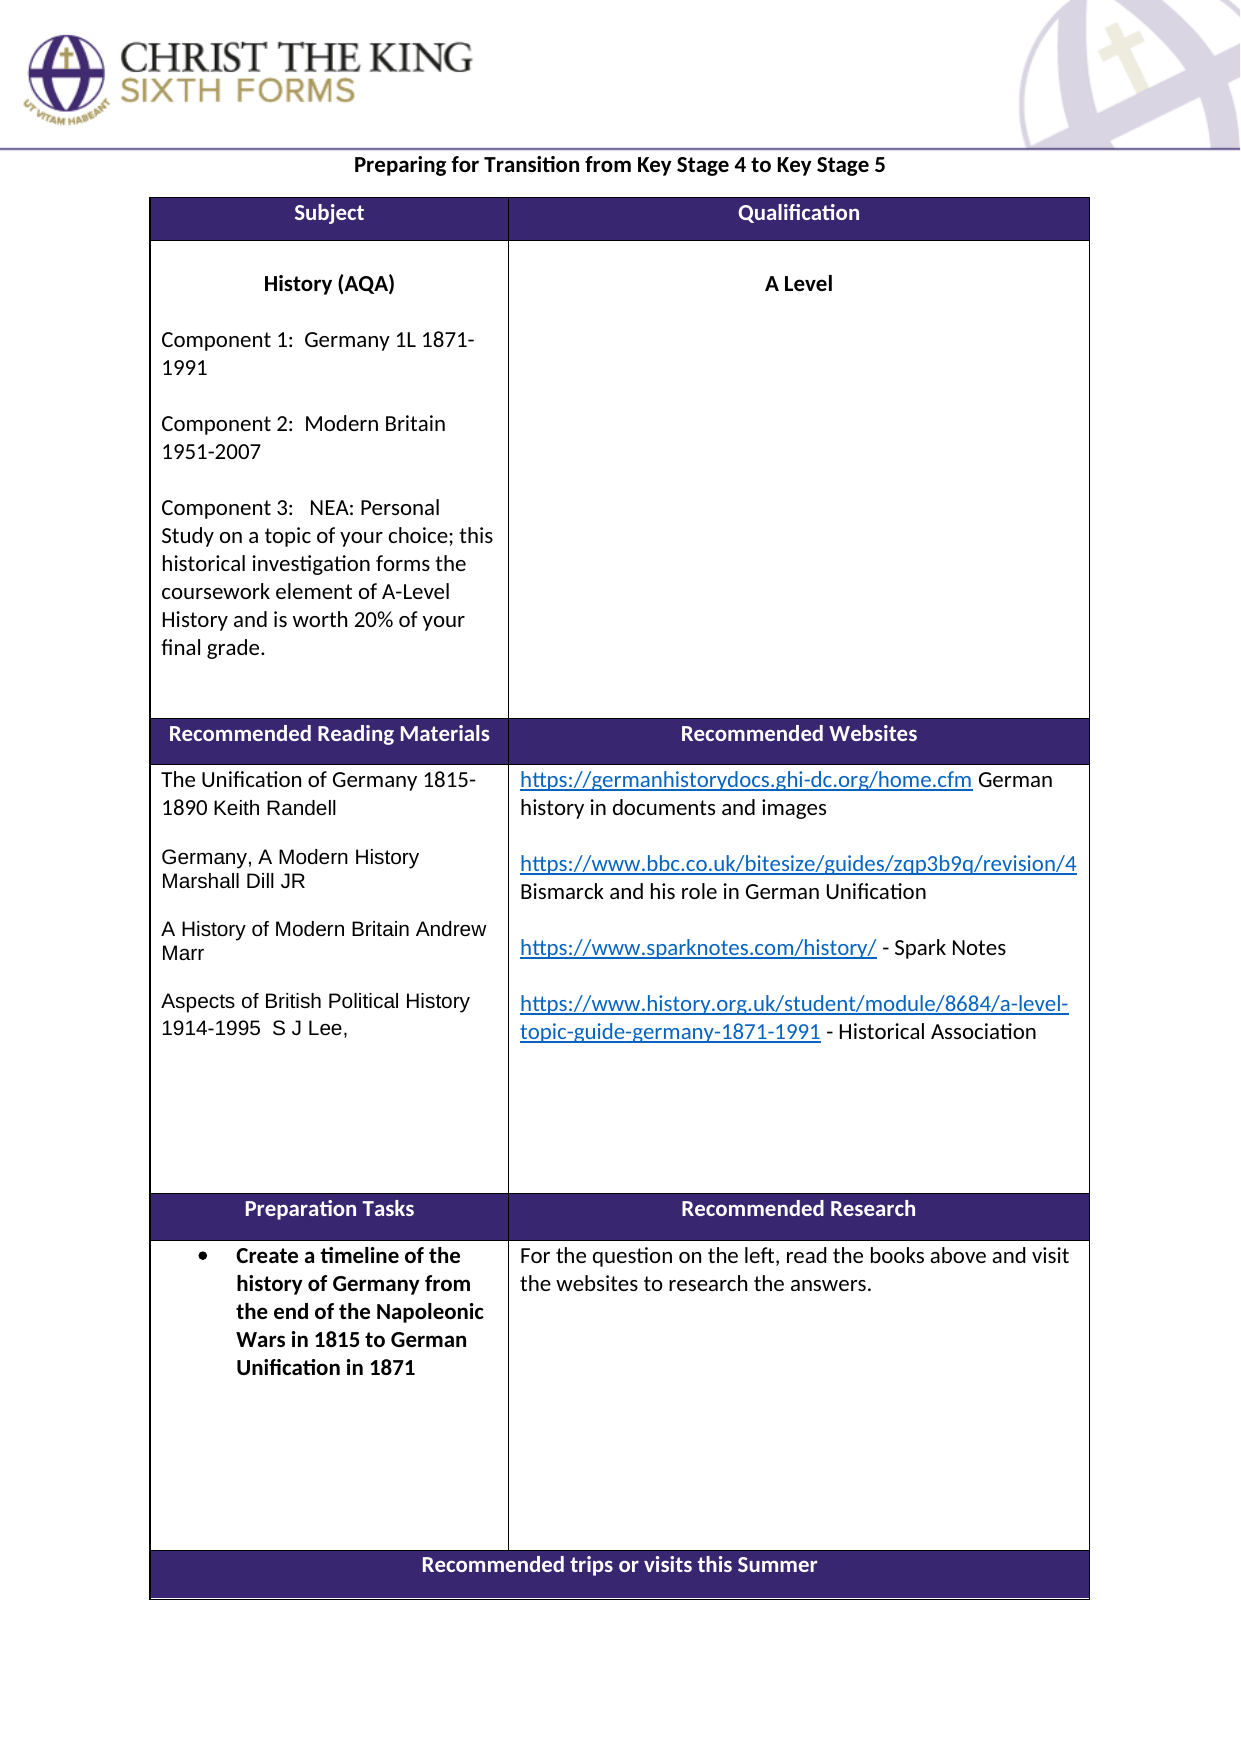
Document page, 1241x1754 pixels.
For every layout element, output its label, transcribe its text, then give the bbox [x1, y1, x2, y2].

table_cell Create a timeline of the history of Germany from the end of the Napoleonic Wars in 1815 to German Unification in 1871 [151, 1241, 508, 1549]
table_cell History (AQA) Component 1: Germany 1L 1871-1991 Component 2: Modern Britain 1951-2007 Component 3: NEA: Personal Study on a topic of your choice; this historical investigation forms the coursework element of A-Level History and is worth 20% of your final grade. [151, 241, 508, 718]
table_cell Recommended Reading Materials [151, 719, 508, 764]
table_cell For the question on the left, read the books above and visit the websites to research the answers. [509, 1241, 1089, 1549]
table_header Subject [151, 198, 508, 240]
table_cell Recommended Research [509, 1194, 1089, 1240]
table_cell Recommended trips or visits this Summer [151, 1551, 1089, 1598]
picture [0, 0, 1241, 158]
table_cell https://germanhistorydocs.ghi-dc.org/home.cfm German history in documents and images https://www.bbc.co.uk/bitesize/guides/zqp3b9q/revision/4 Bismarck and his role in German Unification https://www.sparknotes.com/history/ - Spark Notes https://www.history.org.uk/student/module/8684/a-level-topic-guide-germany-1871-1991 - Historical Association [509, 765, 1089, 1193]
table_cell Preparation Tasks [151, 1194, 508, 1240]
table_cell The Unification of Germany 1815-1890 Keith Randell Germany, A Modern History Marshall Dill JR A History of Modern Britain Andrew Marr Aspects of British Political History 1914-1995 S J Lee, [151, 765, 508, 1193]
table_cell A Level [509, 241, 1089, 718]
text Preparing for Transition from Key Stage 4 to Key Stage 5 [150, 150, 1090, 178]
table_header Qualification [509, 198, 1089, 240]
table_cell Recommended Websites [509, 719, 1089, 764]
